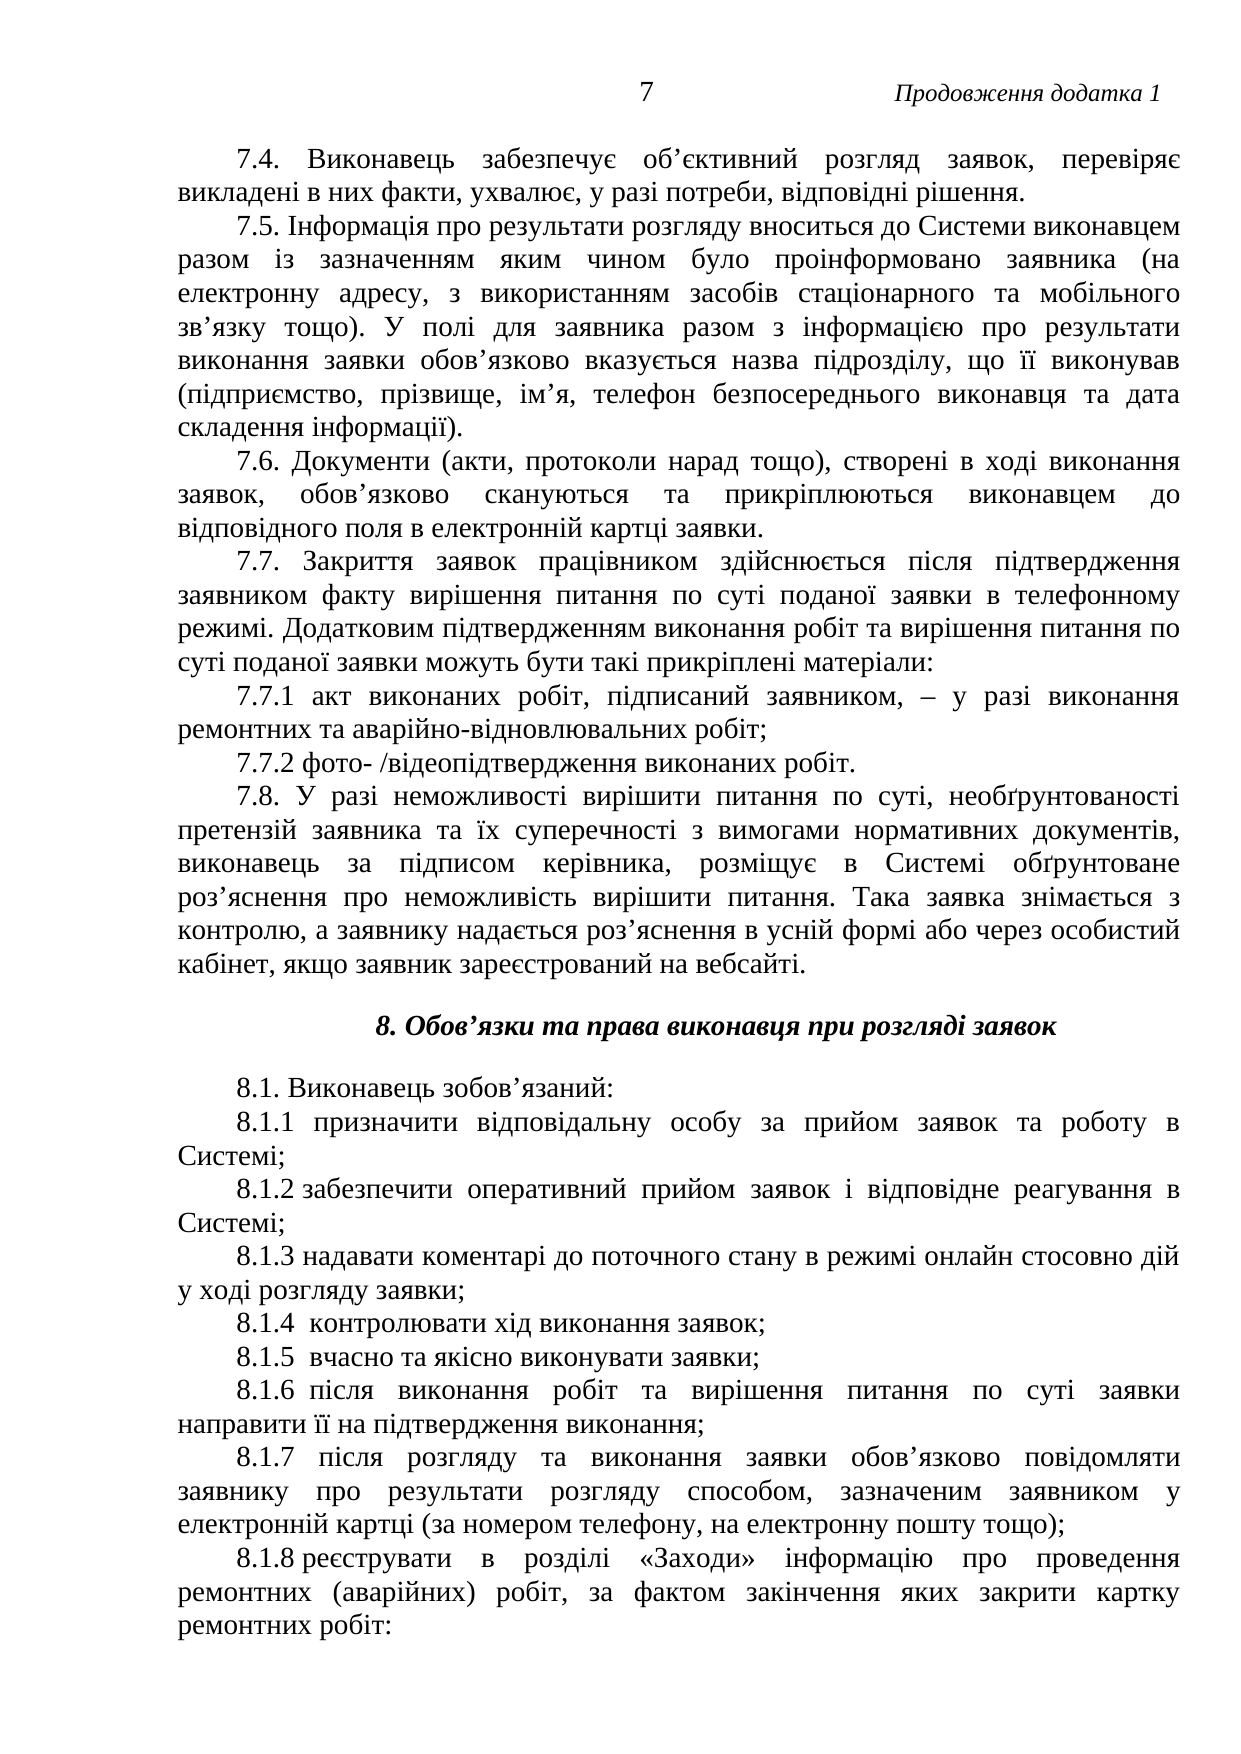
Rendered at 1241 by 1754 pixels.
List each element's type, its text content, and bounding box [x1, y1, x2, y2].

text 7.4. Виконавець забезпечує об’єктивний розгляд заявок, перевіряє викладені в них факти, ухвалює, у разі потреби, відповідні рішення. [177, 141, 1181, 208]
text 8.1.3 надавати коментарі до поточного стану в режимі онлайн стосовно дій у ході розгляду заявки; [177, 1238, 1181, 1305]
text 7.7.1 акт виконаних робіт, підписаний заявником, – у разі виконання ремонтних та аварійно-відновлювальних робіт; [177, 678, 1181, 745]
text 7.7.2 фото- /відеопідтвердження виконаних робіт. [177, 745, 1181, 778]
text 8.1.1 призначити відповідальну особу за прийом заявок та роботу в Системі; [177, 1104, 1181, 1171]
text 7.8. У разі неможливості вирішити питання по суті, необґрунтованості претензій заявника та їх суперечності з вимогами нормативних документів, виконавець за підписом керівника, розміщує в Системі обґрунтоване роз’яснення про неможливість вирішити питання. Така заявка знімається з контролю, а заявнику надається роз’яснення в усній формі або через особистий кабінет, якщо заявник зареєстрований на вебсайті. [177, 778, 1181, 979]
text 7.7. Закриття заявок працівником здійснюється після підтвердження заявником факту вирішення питання по суті поданої заявки в телефонному режимі. Додатковим підтвердженням виконання робіт та вирішення питання по суті поданої заявки можуть бути такі прикріплені матеріали: [177, 543, 1181, 678]
text 7.6. Документи (акти, протоколи нарад тощо), створені в ході виконання заявок, обов’язково скануються та прикріплюються виконавцем до відповідного поля в електронній картці заявки. [177, 443, 1181, 543]
text 7.5. Інформація про результати розгляду вноситься до Системи виконавцем разом із зазначенням яким чином було проінформовано заявника (на електронну адресу, з використанням засобів стаціонарного та мобільного зв’язку тощо). У полі для заявника разом з інформацією про результати виконання заявки обов’язково вказується назва підрозділу, що її виконував (підприємство, прізвище, ім’я, телефон безпосереднього виконавця та дата складення інформації). [177, 208, 1181, 443]
text 8.1.7 після розгляду та виконання заявки обов’язково повідомляти заявнику про результати розгляду способом, зазначеним заявником у електронній картці (за номером телефону, на електронну пошту тощо); [177, 1439, 1181, 1540]
text 8. Обов’язки та права виконавця при розгляді заявок [177, 1008, 1181, 1042]
text 8.1.4 контролювати хід виконання заявок; [177, 1305, 1181, 1339]
text 8.1.6..після виконання робіт та вирішення питання по суті заявки направити її на підтвердження виконання; [177, 1372, 1181, 1439]
text 8.1.8.реєструвати в розділі «Заходи» інформацію про проведення ремонтних (аварійних) робіт, за фактом закінчення яких закрити картку ремонтних робіт: [177, 1540, 1181, 1641]
text 8.1.5 вчасно та якісно виконувати заявки; [177, 1339, 1181, 1372]
text 8.1.2.забезпечити оперативний прийом заявок і відповідне реагування в Системі; [177, 1171, 1181, 1238]
text 8.1. Виконавець зобов’язаний: [177, 1071, 1181, 1104]
